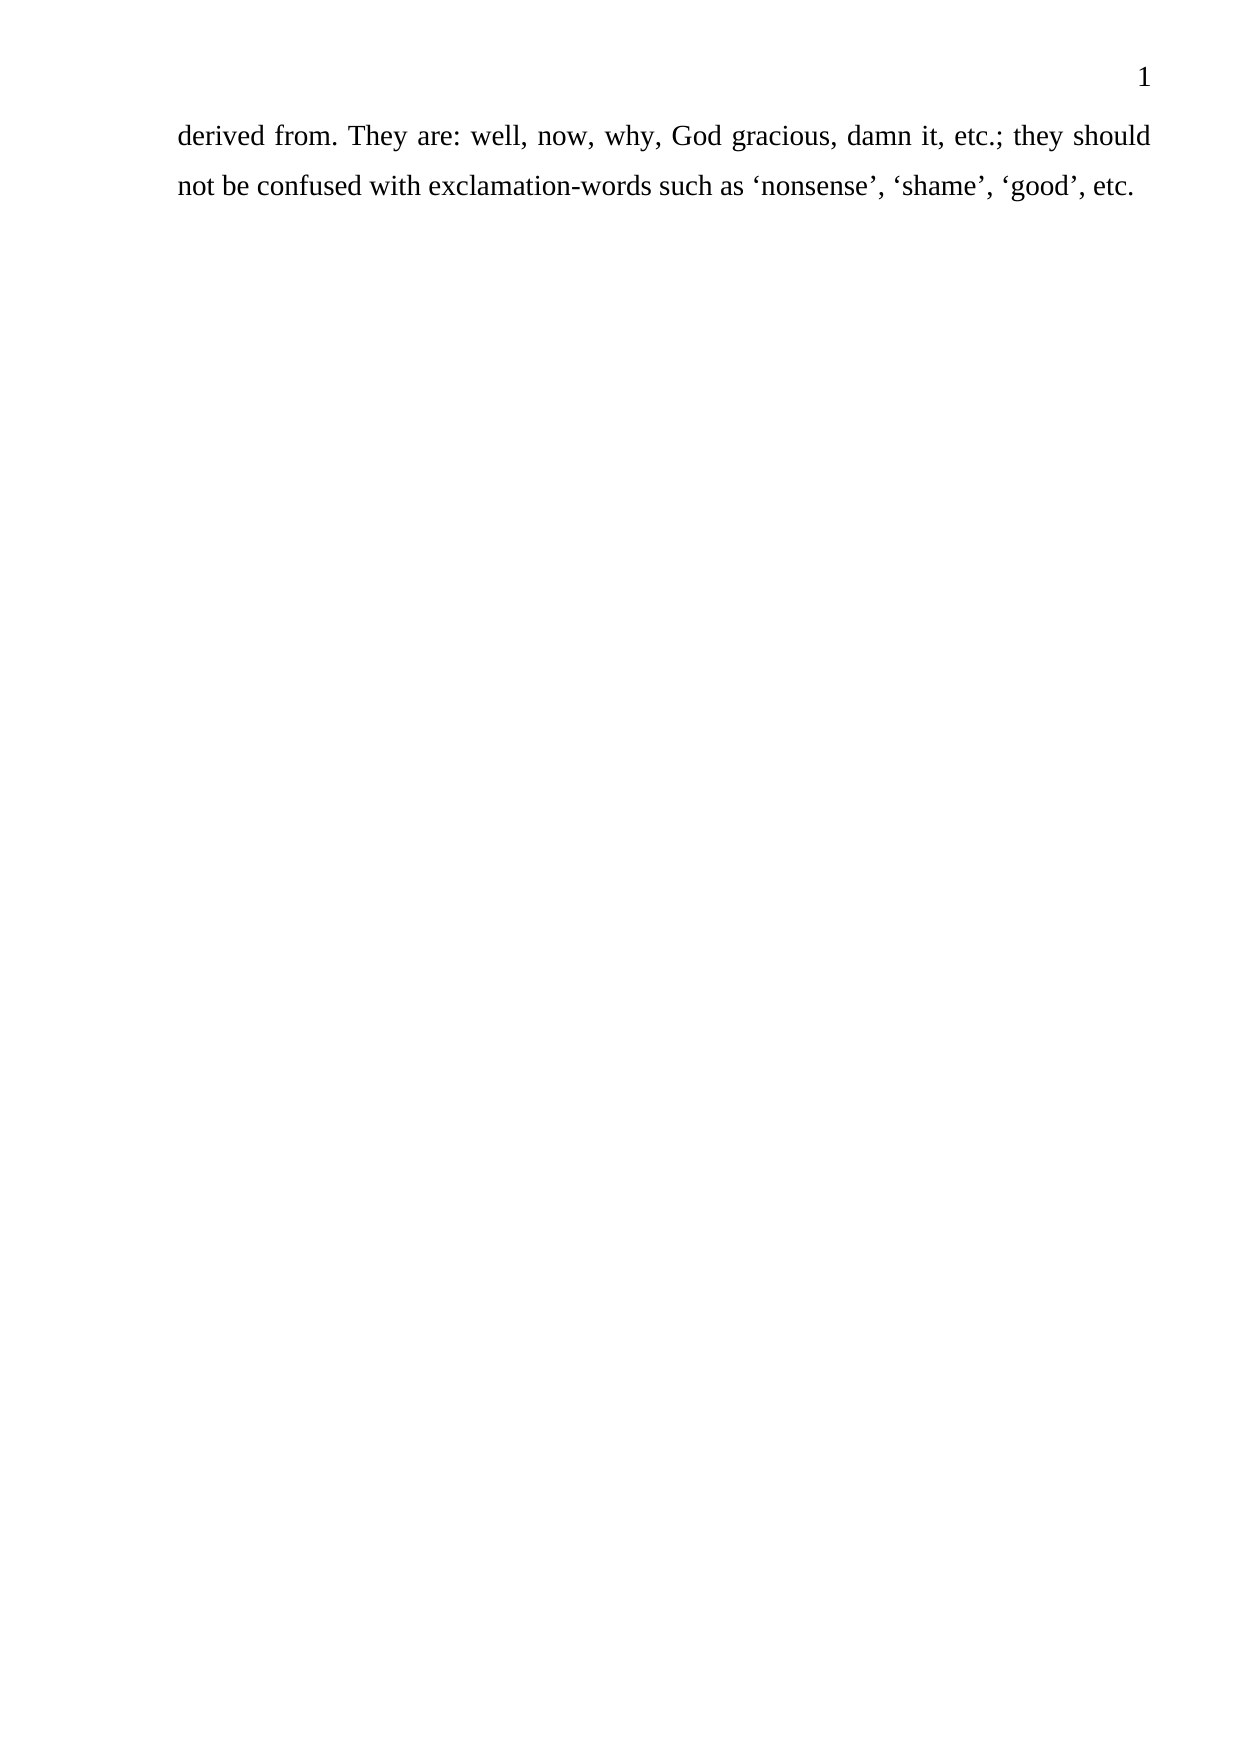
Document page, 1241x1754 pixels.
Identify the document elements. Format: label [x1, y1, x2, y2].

text [177, 118, 1152, 202]
